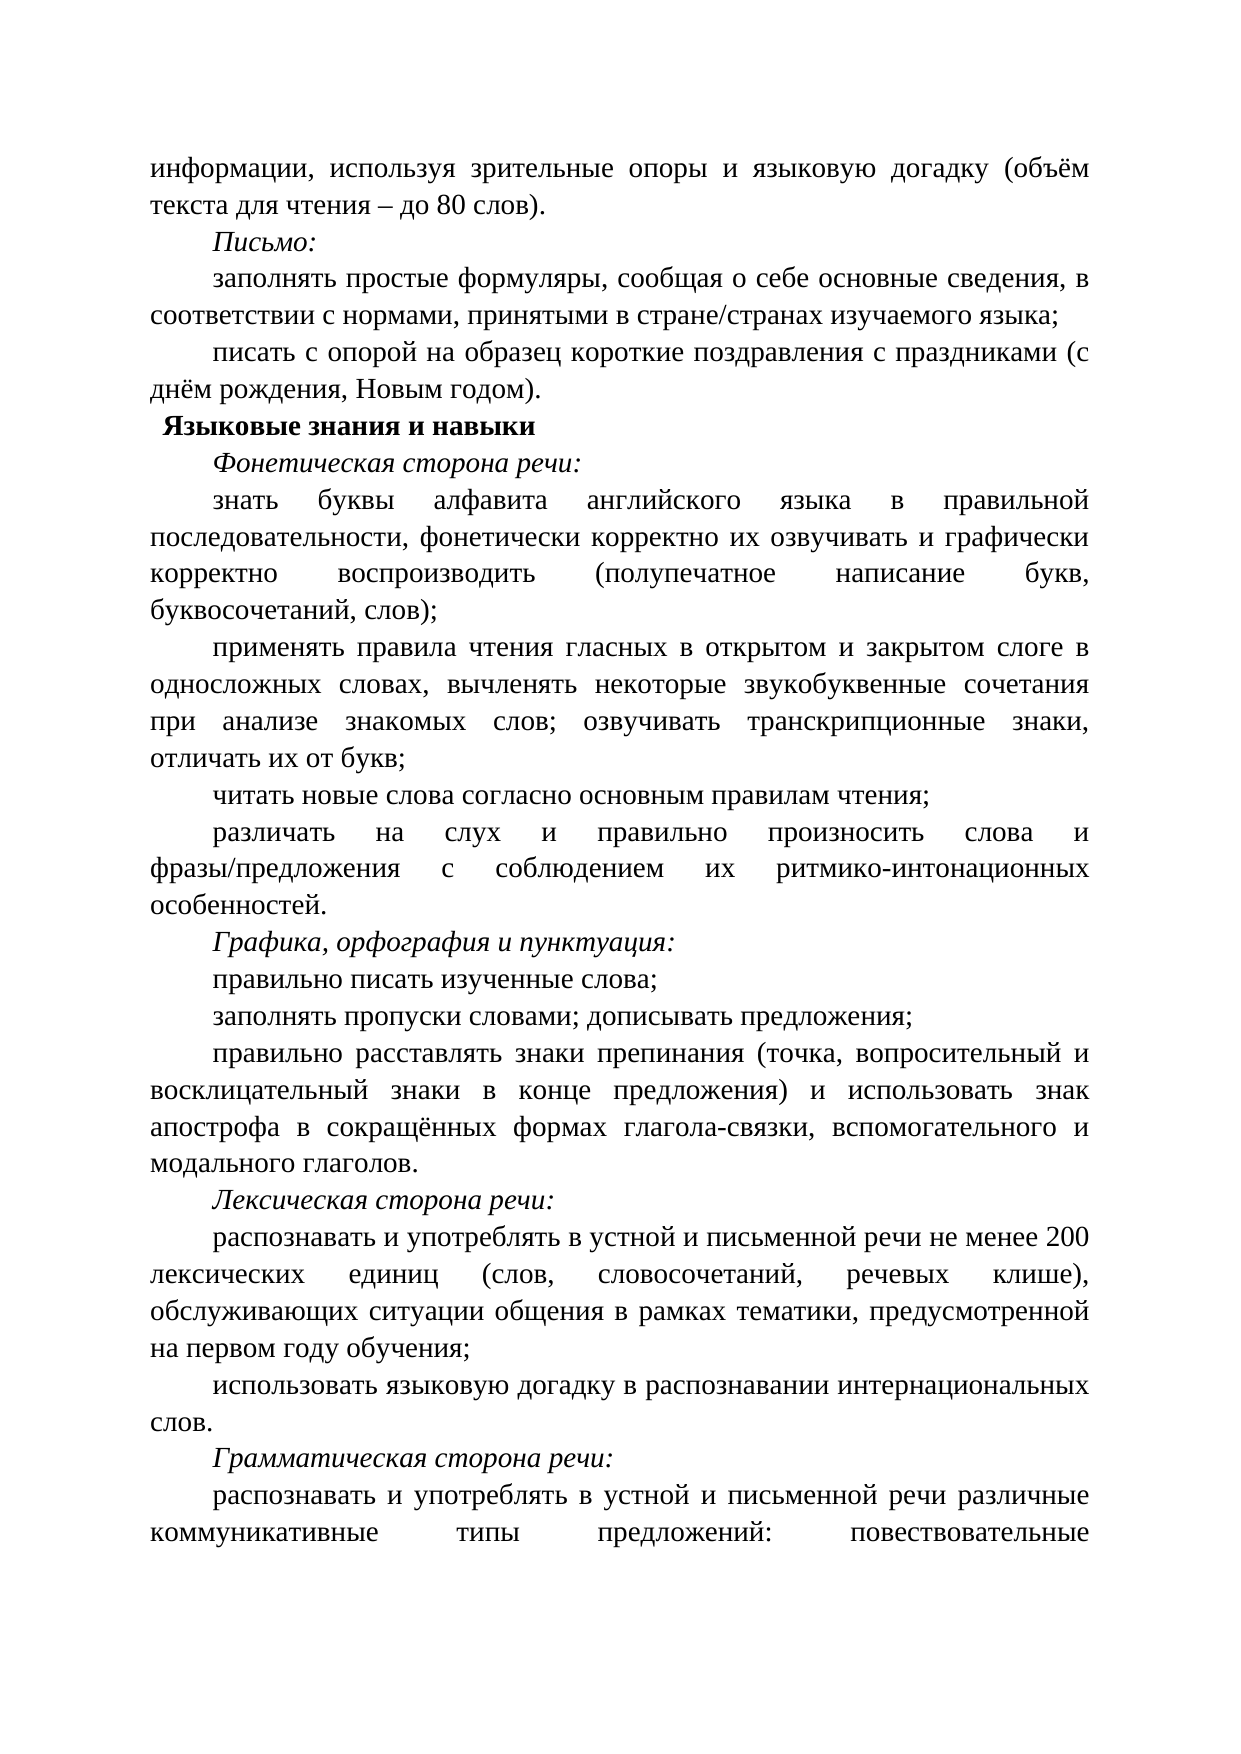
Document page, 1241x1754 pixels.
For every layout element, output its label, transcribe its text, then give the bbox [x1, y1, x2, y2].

text Письмо: [150, 224, 1090, 257]
text применять правила чтения гласных в открытом и закрытом слоге в односложных словах, вычленять некоторые звукобуквенные сочетания при анализе знакомых слов; озвучивать транскрипционные знаки, отличать их от букв; [150, 629, 1090, 773]
text использовать языковую догадку в распознавании интернациональных слов. [150, 1367, 1090, 1437]
text правильно писать изученные слова; [150, 961, 1090, 995]
text Графика, орфография и пунктуация: [150, 924, 1090, 958]
text Лексическая сторона речи: [150, 1182, 1090, 1216]
text распознавать и употреблять в устной и письменной речи не менее 200 лексических единиц (слов, словосочетаний, речевых клише), обслуживающих ситуации общения в рамках тематики, предусмотренной на первом году обучения; [150, 1219, 1090, 1363]
text Языковые знания и навыки [162, 408, 1090, 442]
text различать на слух и правильно произносить слова и фразы/предложения с соблюдением их ритмико-интонационных особенностей. [150, 814, 1090, 921]
text Грамматическая сторона речи: [150, 1441, 1090, 1474]
text Фонетическая сторона речи: [150, 445, 1090, 478]
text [150, 1477, 1090, 1548]
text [150, 150, 1090, 220]
text читать новые слова согласно основным правилам чтения; [150, 777, 1090, 810]
text заполнять простые формуляры, сообщая о себе основные сведения, в соответствии с нормами, принятыми в стране/странах изучаемого языка; [150, 261, 1090, 331]
text знать буквы алфавита английского языка в правильной последовательности, фонетически корректно их озвучивать и графически корректно воспроизводить (полупечатное написание букв, буквосочетаний, слов); [150, 482, 1090, 626]
text правильно расставлять знаки препинания (точка, вопросительный и восклицательный знаки в конце предложения) и использовать знак апострофа в сокращённых формах глагола-связки, вспомогательного и модального глаголов. [150, 1035, 1090, 1179]
text заполнять пропуски словами; дописывать предложения; [150, 998, 1090, 1032]
text писать с опорой на образец короткие поздравления с праздниками (с днём рождения, Новым годом). [150, 334, 1090, 405]
